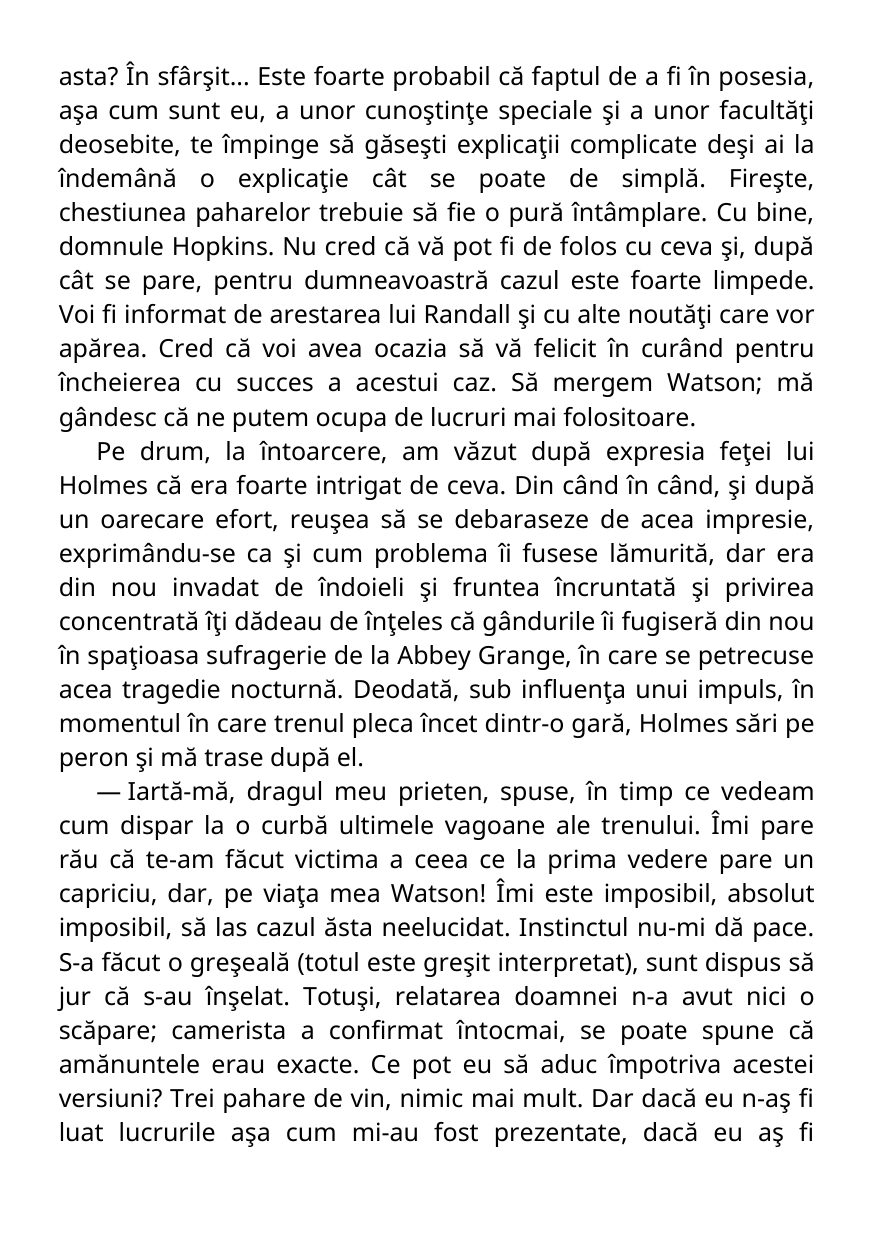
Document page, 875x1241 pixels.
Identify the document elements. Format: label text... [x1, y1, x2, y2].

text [58, 58, 816, 433]
text Pe drum, la întoarcere, am văzut după expresia feţei lui Holmes că era foarte intrigat de ceva. Din când în când, şi după un oarecare efort, reuşea să se debaraseze de acea impresie, exprimându-se ca şi cum problema îi fusese lămurită, dar era din nou invadat de îndoieli şi fruntea încruntată şi privirea concentrată îţi dădeau de înţeles că gândurile îi fugiseră din nou în spaţioasa sufragerie de la Abbey Grange, în care se petrecuse acea tragedie nocturnă. Deodată, sub influenţa unui impuls, în momentul în care trenul pleca încet dintr-o gară, Holmes sări pe peron şi mă trase după el. [58, 433, 816, 774]
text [58, 774, 816, 1148]
